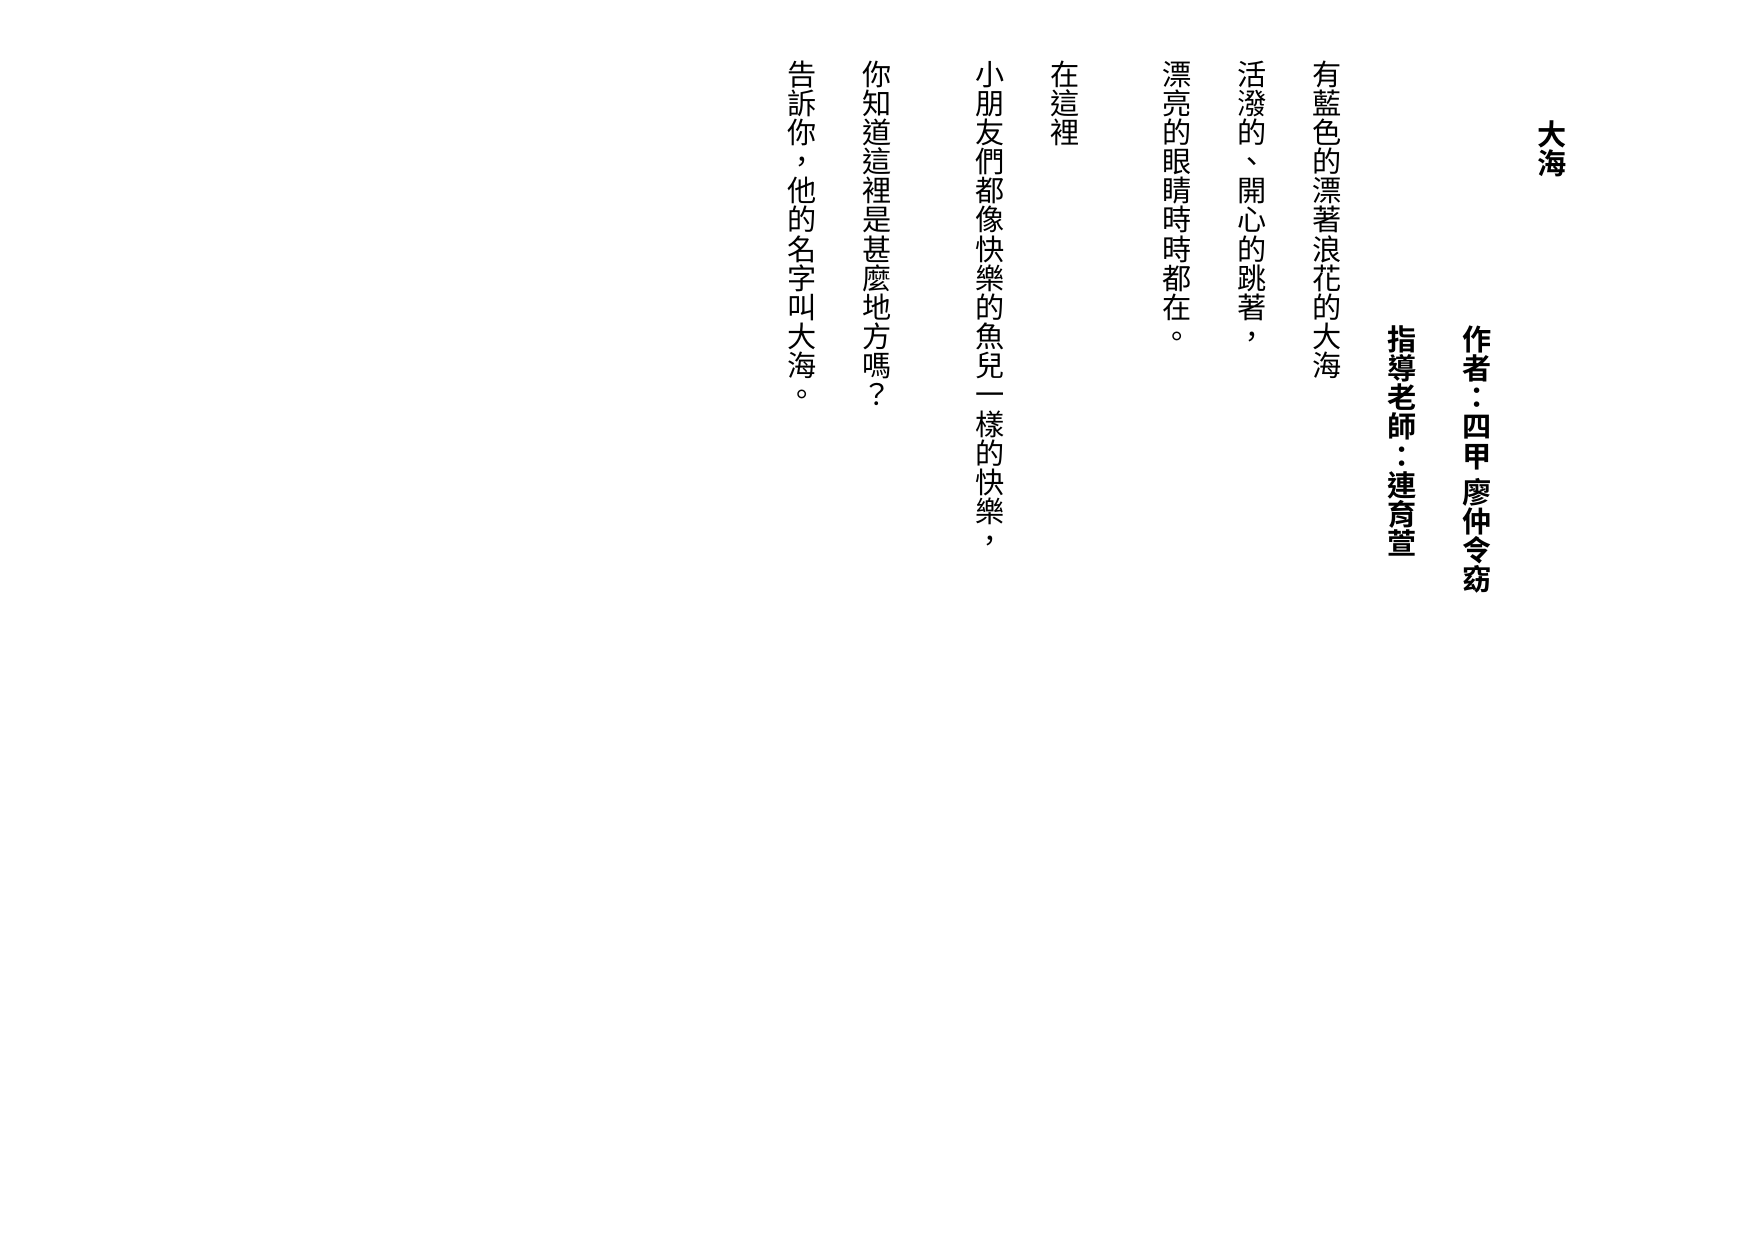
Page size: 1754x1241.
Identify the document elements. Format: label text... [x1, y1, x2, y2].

text 告訴你，他的名字叫大海。 [764, 59, 839, 1181]
text 活潑的、開心的跳著， [1214, 59, 1289, 1181]
text 大海 [1514, 59, 1589, 1181]
text 小朋友們都像快樂的魚兒一樣的快樂， [952, 59, 1027, 1181]
text 在這裡 [1027, 59, 1102, 1181]
text 有藍色的漂著浪花的大海 [1289, 59, 1364, 1181]
text 指導老師：連育萱 [1364, 59, 1439, 1181]
text 你知道這裡是甚麼地方嗎？ [839, 59, 914, 1181]
text 作者：四甲 廖仲令窈 [1439, 59, 1514, 1181]
text 漂亮的眼睛時時都在。 [1139, 59, 1214, 1181]
